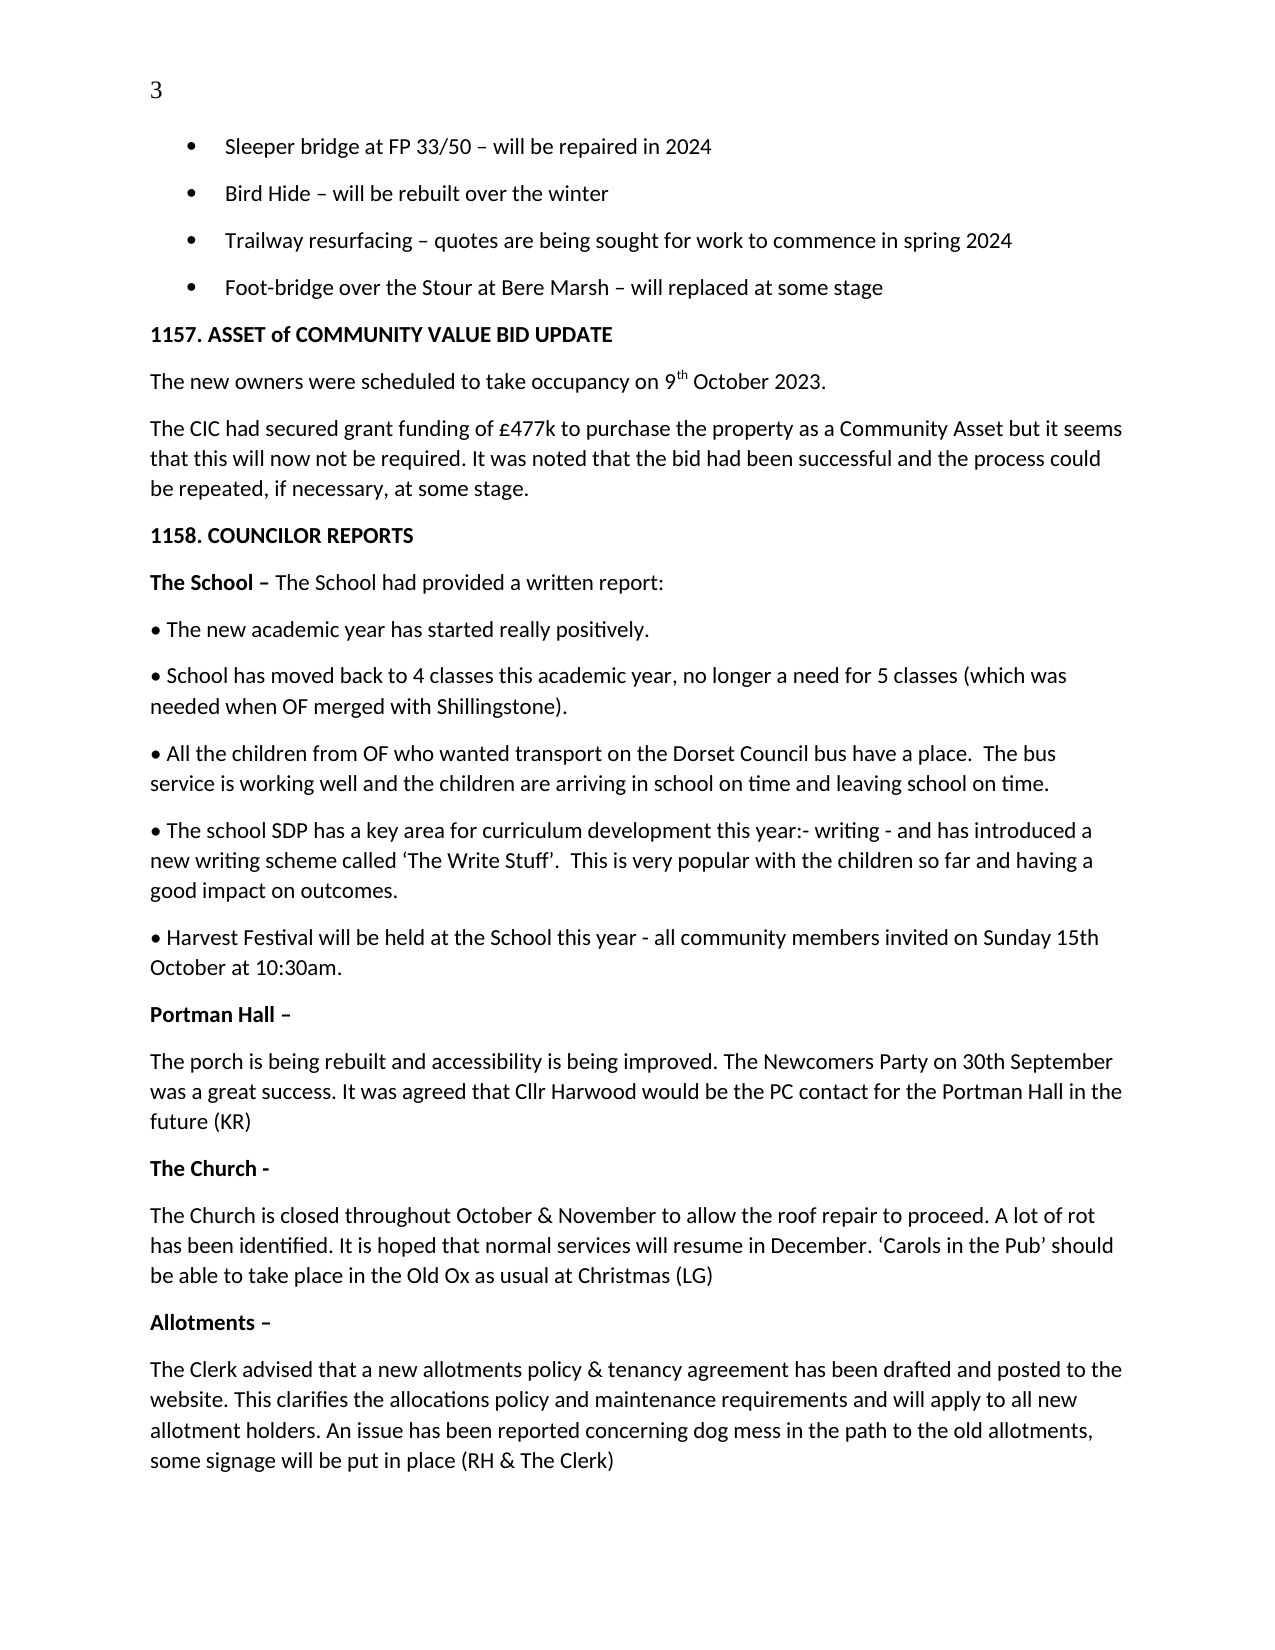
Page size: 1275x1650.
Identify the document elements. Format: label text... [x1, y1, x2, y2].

list Sleeper bridge at FP 33/50 – will be repaired in 2024 [187, 132, 1125, 161]
text Portman Hall – [150, 1000, 1125, 1028]
text 1157. ASSET of COMMUNITY VALUE BID UPDATE [150, 320, 1125, 348]
text • All the children from OF who wanted transport on the Dorset Council bus have a place. The bus service is working well and the children are arriving in school on time and leaving school on time. [150, 739, 1125, 797]
text The Church is closed throughout October & November to allow the roof repair to proceed. A lot of rot has been identified. It is hoped that normal services will resume in December. ‘Carols in the Pub’ should be able to take place in the Old Ox as usual at Christmas (LG) [150, 1201, 1125, 1290]
list Bird Hide – will be rebuilt over the winter [187, 179, 1125, 207]
text • The school SDP has a key area for curriculum development this year:- writing - and has introduced a new writing scheme called ‘The Write Stuff’. This is very popular with the children so far and having a good impact on outcomes. [150, 816, 1125, 904]
text The School – The School had provided a written report: [150, 568, 1125, 596]
text 1158. COUNCILOR REPORTS [150, 521, 1125, 549]
text The new owners were scheduled to take occupancy on 9th October 2023. [150, 367, 1125, 395]
text The Clerk advised that a new allotments policy & tenancy agreement has been drafted and posted to the website. This clarifies the allocations policy and maintenance requirements and will apply to all new allotment holders. An issue has been reported concerning dog mess in the path to the old allotments, some signage will be put in place (RH & The Clerk) [150, 1355, 1125, 1474]
list Trailway resurfacing – quotes are being sought for work to commence in spring 2024 [187, 226, 1125, 254]
text Allotments – [150, 1308, 1125, 1337]
text • Harvest Festival will be held at the School this year - all community members invited on Sunday 15th October at 10:30am. [150, 923, 1125, 981]
text • The new academic year has started really positively. [150, 615, 1125, 643]
text The CIC had secured grant funding of £477k to purchase the property as a Community Asset but it seems that this will now not be required. It was noted that the bid had been successful and the process could be repeated, if necessary, at some stage. [150, 414, 1125, 502]
text • School has moved back to 4 classes this academic year, no longer a need for 5 classes (which was needed when OF merged with Shillingstone). [150, 662, 1125, 720]
text The porch is being rebuilt and accessibility is being improved. The Newcomers Party on 30th September was a great success. It was agreed that Cllr Harwood would be the PC contact for the Portman Hall in the future (KR) [150, 1047, 1125, 1136]
list Foot-bridge over the Stour at Bere Marsh – will replaced at some stage [187, 273, 1125, 301]
text The Church - [150, 1154, 1125, 1182]
